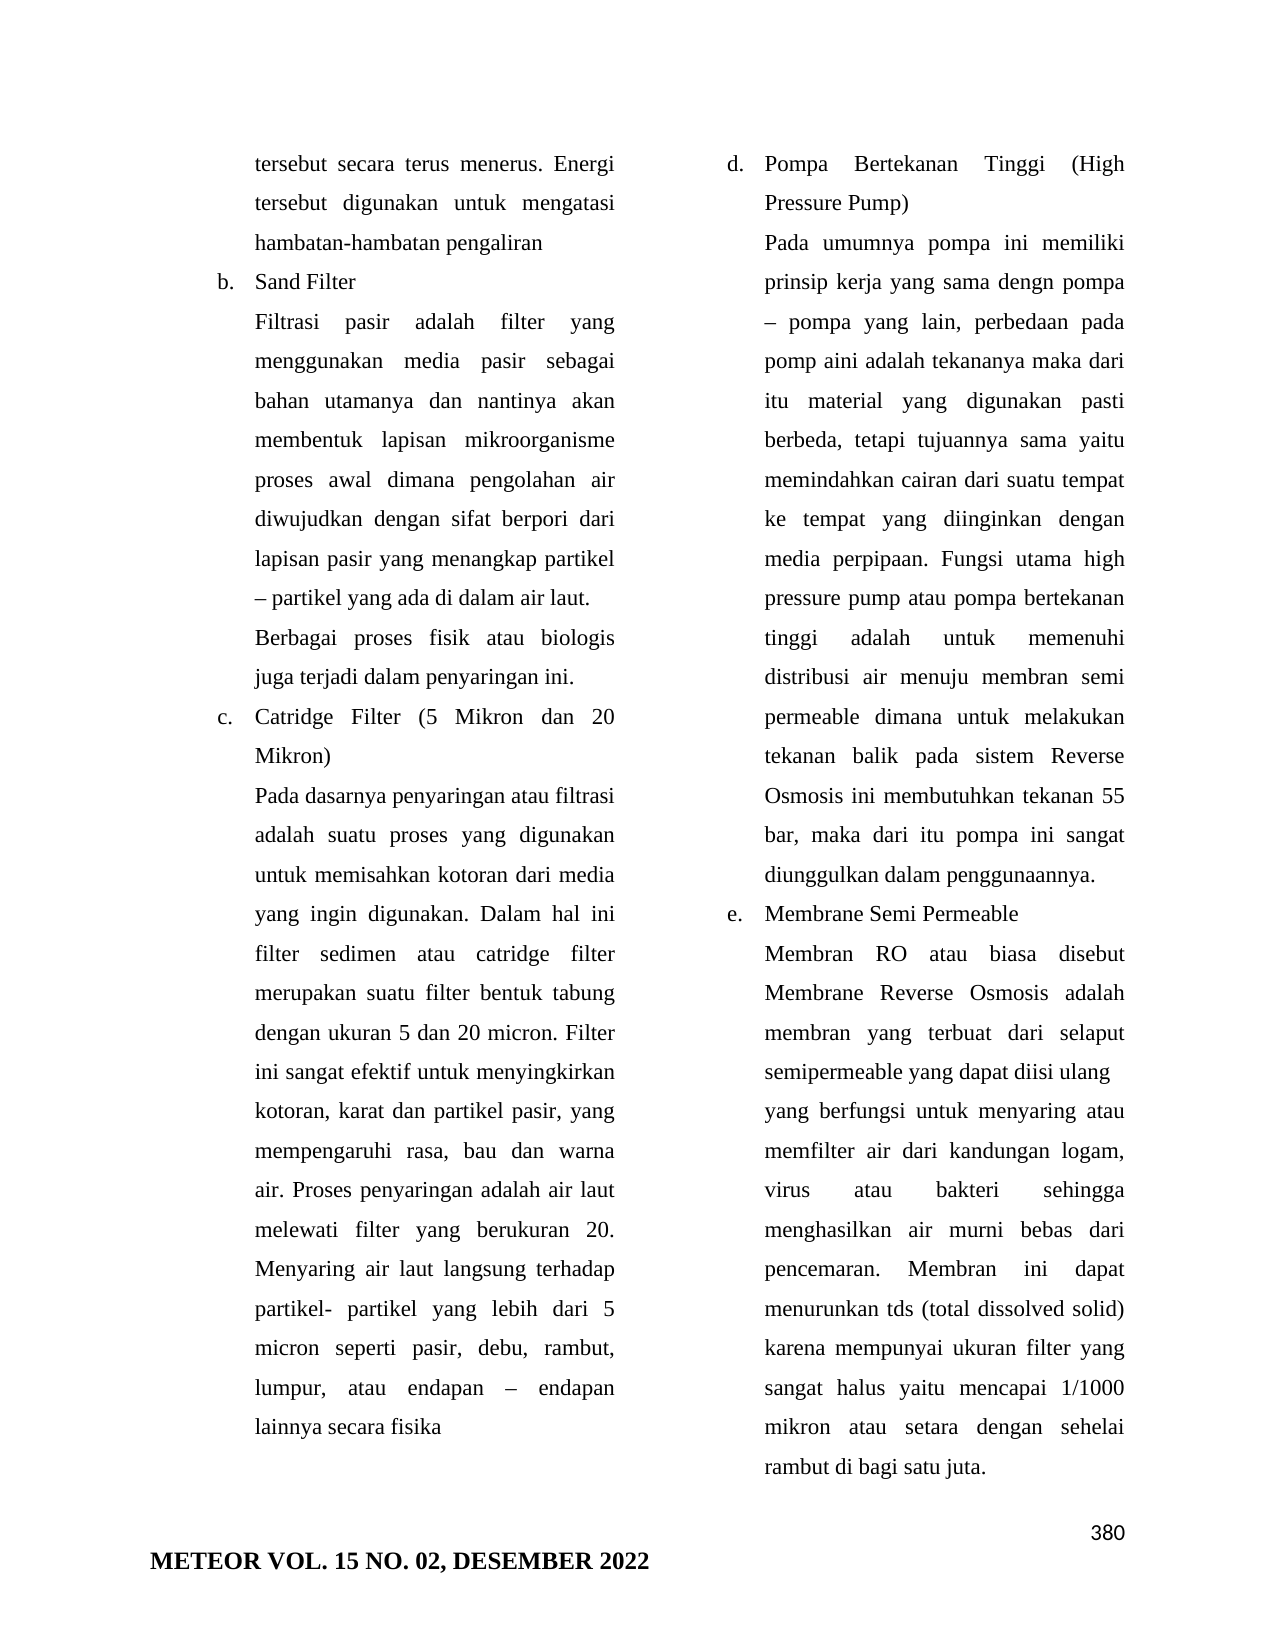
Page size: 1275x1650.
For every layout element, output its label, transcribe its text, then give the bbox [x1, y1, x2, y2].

list Membrane Semi Permeable [727, 900, 1125, 926]
list Berbagai proses fisik atau biologis juga terjadi dalam penyaringan ini. [254, 624, 615, 689]
list Membran RO atau biasa disebut Membrane Reverse Osmosis adalah membran yang terbuat dari selaput semipermeable yang dapat diisi ulang [764, 939, 1125, 1084]
list Pada umumnya pompa ini memiliki prinsip kerja yang sama dengn pompa – pompa yang lain, perbedaan pada pomp aini adalah tekananya maka dari itu material yang digunakan pasti berbeda, tetapi tujuannya sama yaitu memindahkan cairan dari suatu tempat ke tempat yang diinginkan dengan media perpipaan. Fungsi utama high pressure pump atau pompa bertekanan tinggi adalah untuk memenuhi distribusi air menuju membran semi permeable dimana untuk melakukan tekanan balik pada sistem Reverse Osmosis ini membutuhkan tekanan 55 bar, maka dari itu pompa ini sangat diunggulkan dalam penggunaannya. [764, 229, 1125, 887]
list Filtrasi pasir adalah filter yang menggunakan media pasir sebagai bahan utamanya dan nantinya akan membentuk lapisan mikroorganisme proses awal dimana pengolahan air diwujudkan dengan sifat berpori dari lapisan pasir yang menangkap partikel – partikel yang ada di dalam air laut. [254, 308, 615, 611]
list Pompa Bertekanan Tinggi (High Pressure Pump) [727, 150, 1125, 216]
list Catridge Filter (5 Mikron dan 20 Mikron) [217, 703, 615, 768]
list Pada dasarnya penyaringan atau filtrasi adalah suatu proses yang digunakan untuk memisahkan kotoran dari media yang ingin digunakan. Dalam hal ini filter sedimen atau catridge filter merupakan suatu filter bentuk tabung dengan ukuran 5 dan 20 micron. Filter ini sangat efektif untuk menyingkirkan kotoran, karat dan partikel pasir, yang mempengaruhi rasa, bau dan warna air. Proses penyaringan adalah air laut melewati filter yang berukuran 20. Menyaring air laut langsung terhadap partikel- partikel yang lebih dari 5 micron seperti pasir, debu, rambut, lumpur, atau endapan – endapan lainnya secara fisika [254, 782, 615, 1440]
list yang berfungsi untuk menyaring atau memfilter air dari kandungan logam, virus atau bakteri sehingga menghasilkan air murni bebas dari pencemaran. Membran ini dapat menurunkan tds (total dissolved solid) karena mempunyai ukuran filter yang sangat halus yaitu mencapai 1/1000 mikron atau setara dengan sehelai rambut di bagi satu juta. [764, 1097, 1125, 1479]
list Sand Filter [217, 268, 615, 295]
